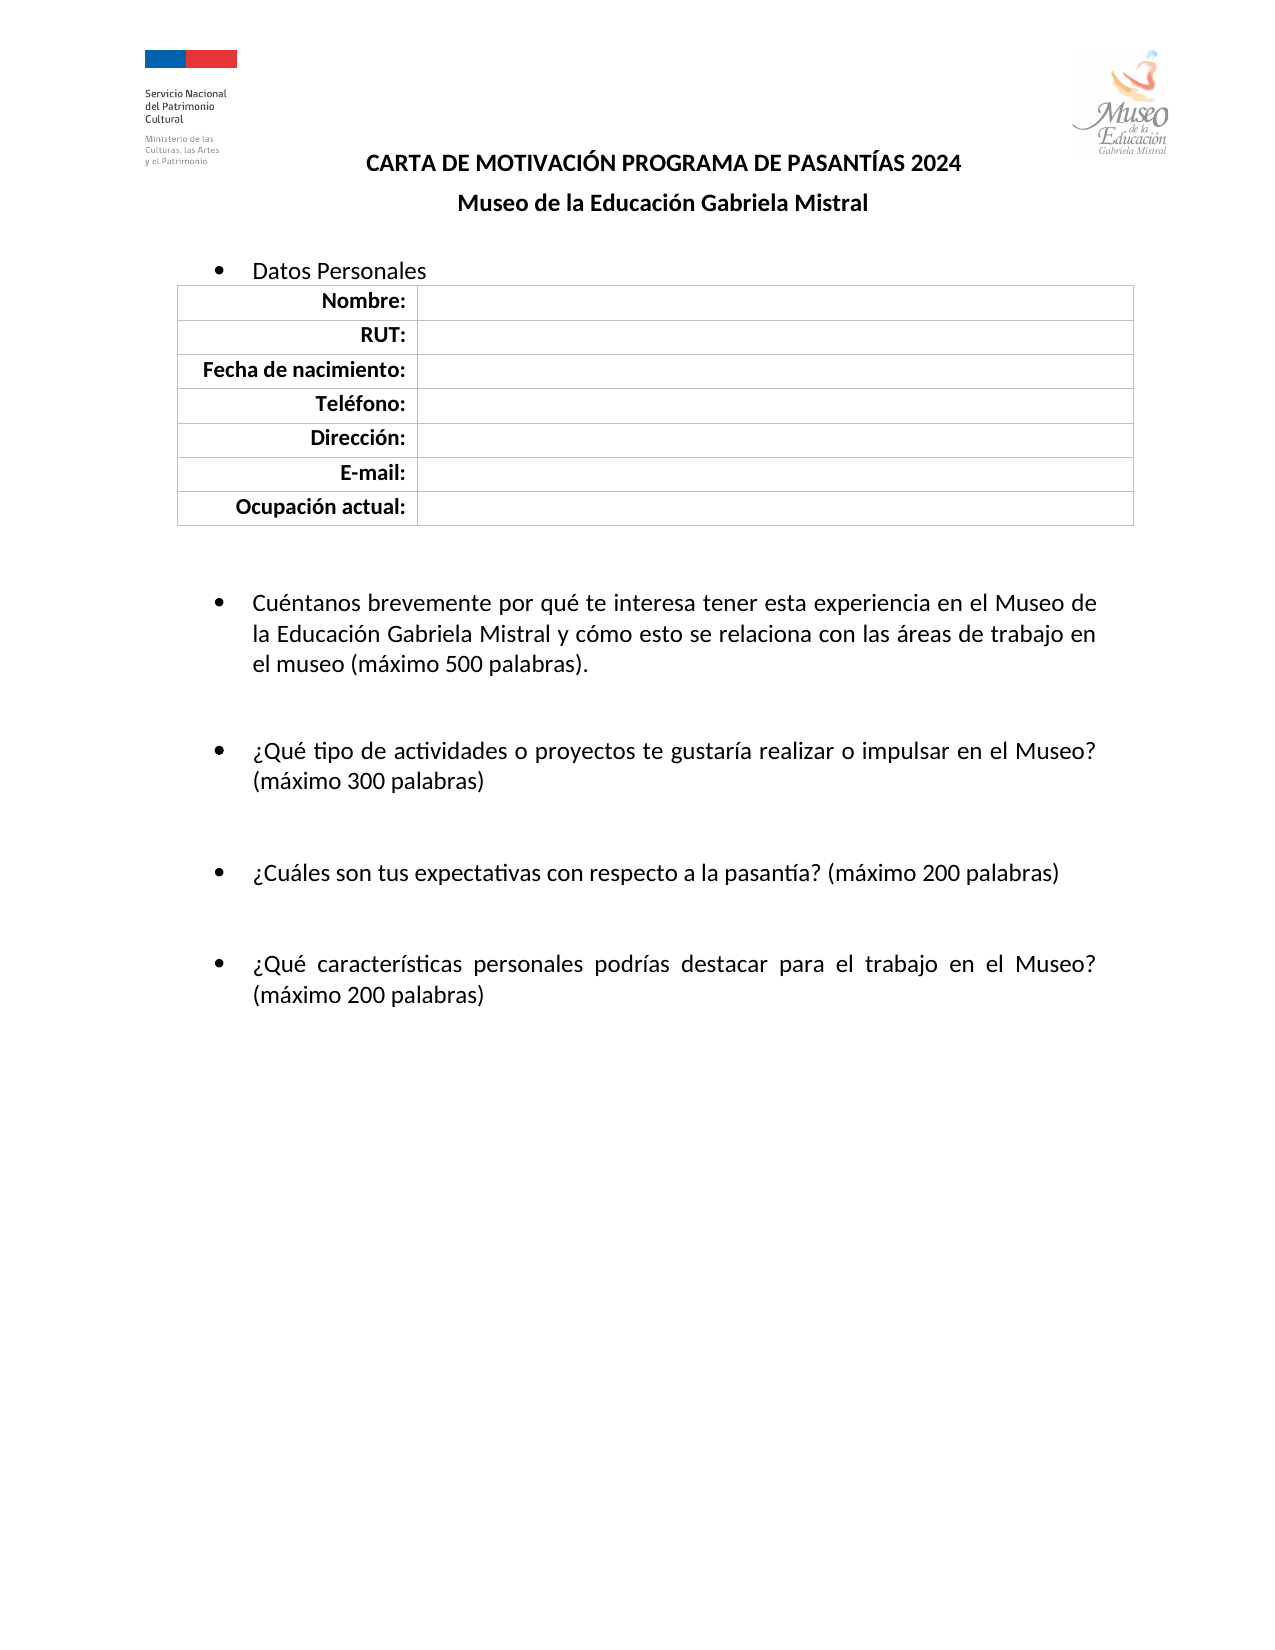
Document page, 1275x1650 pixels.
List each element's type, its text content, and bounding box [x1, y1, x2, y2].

table_cell [418, 492, 1133, 525]
table_header [418, 286, 1133, 319]
table_cell [418, 424, 1133, 457]
list Datos Personales [215, 255, 1098, 285]
list Cuéntanos brevemente por qué te interesa tener esta experiencia en el Museo de la Educación Gabriela Mistral y cómo esto se relaciona con las áreas de trabajo en el museo (máximo 500 palabras). [215, 587, 1098, 679]
list ¿Qué tipo de actividades o proyectos te gustaría realizar o impulsar en el Museo? (máximo 300 palabras) [215, 735, 1098, 796]
text CARTA DE MOTIVACIÓN PROGRAMA DE PASANTÍAS 2024 [177, 148, 1098, 178]
picture [1072, 50, 1169, 154]
picture [127, 50, 256, 180]
table_cell Ocupación actual: [178, 492, 417, 525]
table_cell Dirección: [178, 424, 417, 457]
table_cell [418, 389, 1133, 422]
table_header Nombre: [178, 286, 417, 319]
table_cell [418, 355, 1133, 388]
list ¿Cuáles son tus expectativas con respecto a la pasantía? (máximo 200 palabras) [215, 857, 1098, 887]
table_cell Teléfono: [178, 389, 417, 422]
list ¿Qué características personales podrías destacar para el trabajo en el Museo? (máximo 200 palabras) [215, 948, 1098, 1009]
table_cell Fecha de nacimiento: [178, 355, 417, 388]
table_cell E-mail: [178, 458, 417, 491]
text Museo de la Educación Gabriela Mistral [177, 187, 1098, 218]
table_cell [418, 458, 1133, 491]
table_cell RUT: [178, 321, 417, 354]
table_cell [418, 321, 1133, 354]
